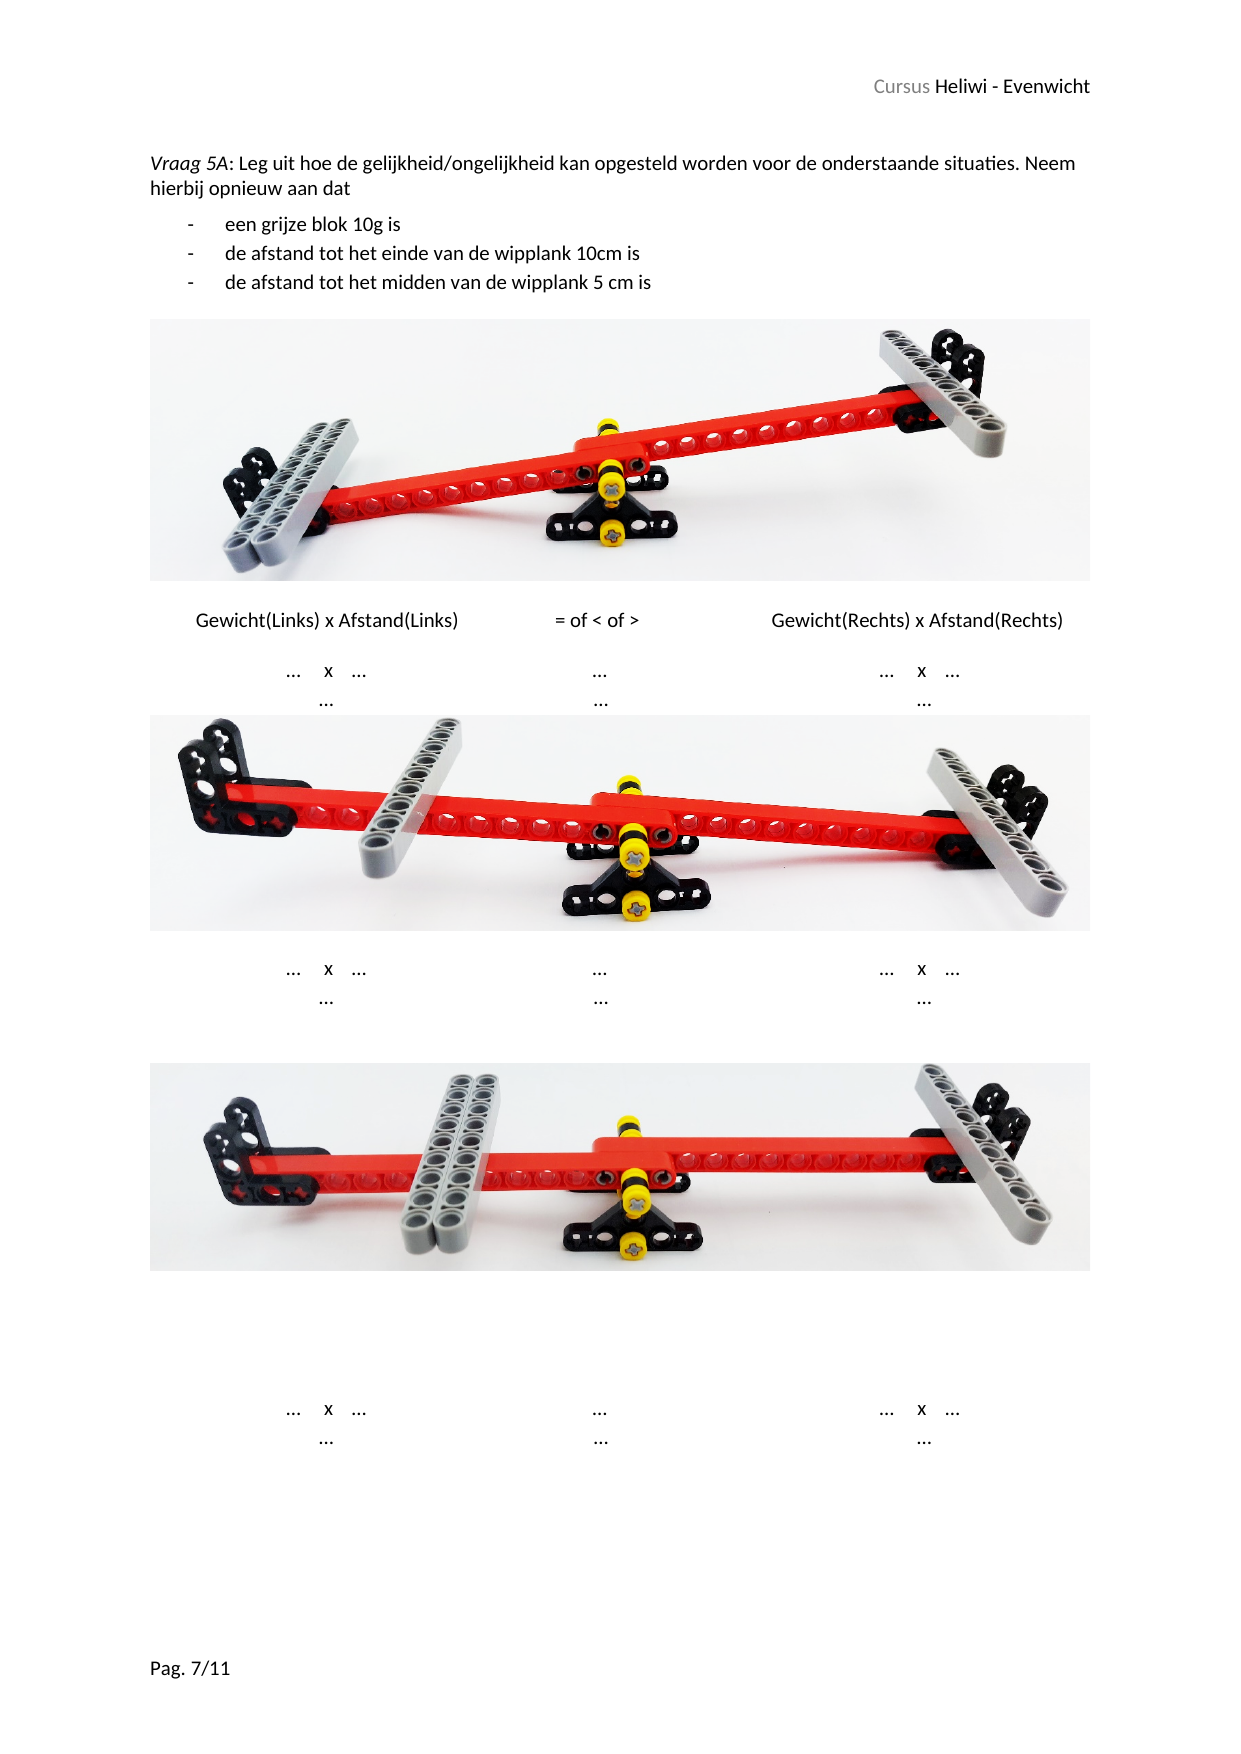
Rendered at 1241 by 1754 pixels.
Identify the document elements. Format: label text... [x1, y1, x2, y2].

text … x … … … x … … … … [150, 657, 1090, 715]
text Gewicht(Links) x Afstand(Links) = of < of > Gewicht(Rechts) x Afstand(Rechts) [150, 607, 1090, 632]
text Vraag 5A: Leg uit hoe de gelijkheid/ongelijkheid kan opgesteld worden voor de onderstaande situaties. Neem hierbij opnieuw aan dat [150, 150, 1090, 201]
list een grijze blok 10g is [187, 211, 1090, 237]
picture [150, 715, 1091, 931]
text … x … … … x … … … … [150, 955, 1090, 1039]
list de afstand tot het einde van de wipplank 10cm is [187, 240, 1090, 266]
picture [150, 1063, 1091, 1271]
list de afstand tot het midden van de wipplank 5 cm is [187, 269, 1090, 295]
text … x … … … x … … … … [150, 1395, 1090, 1449]
picture [150, 319, 1091, 581]
